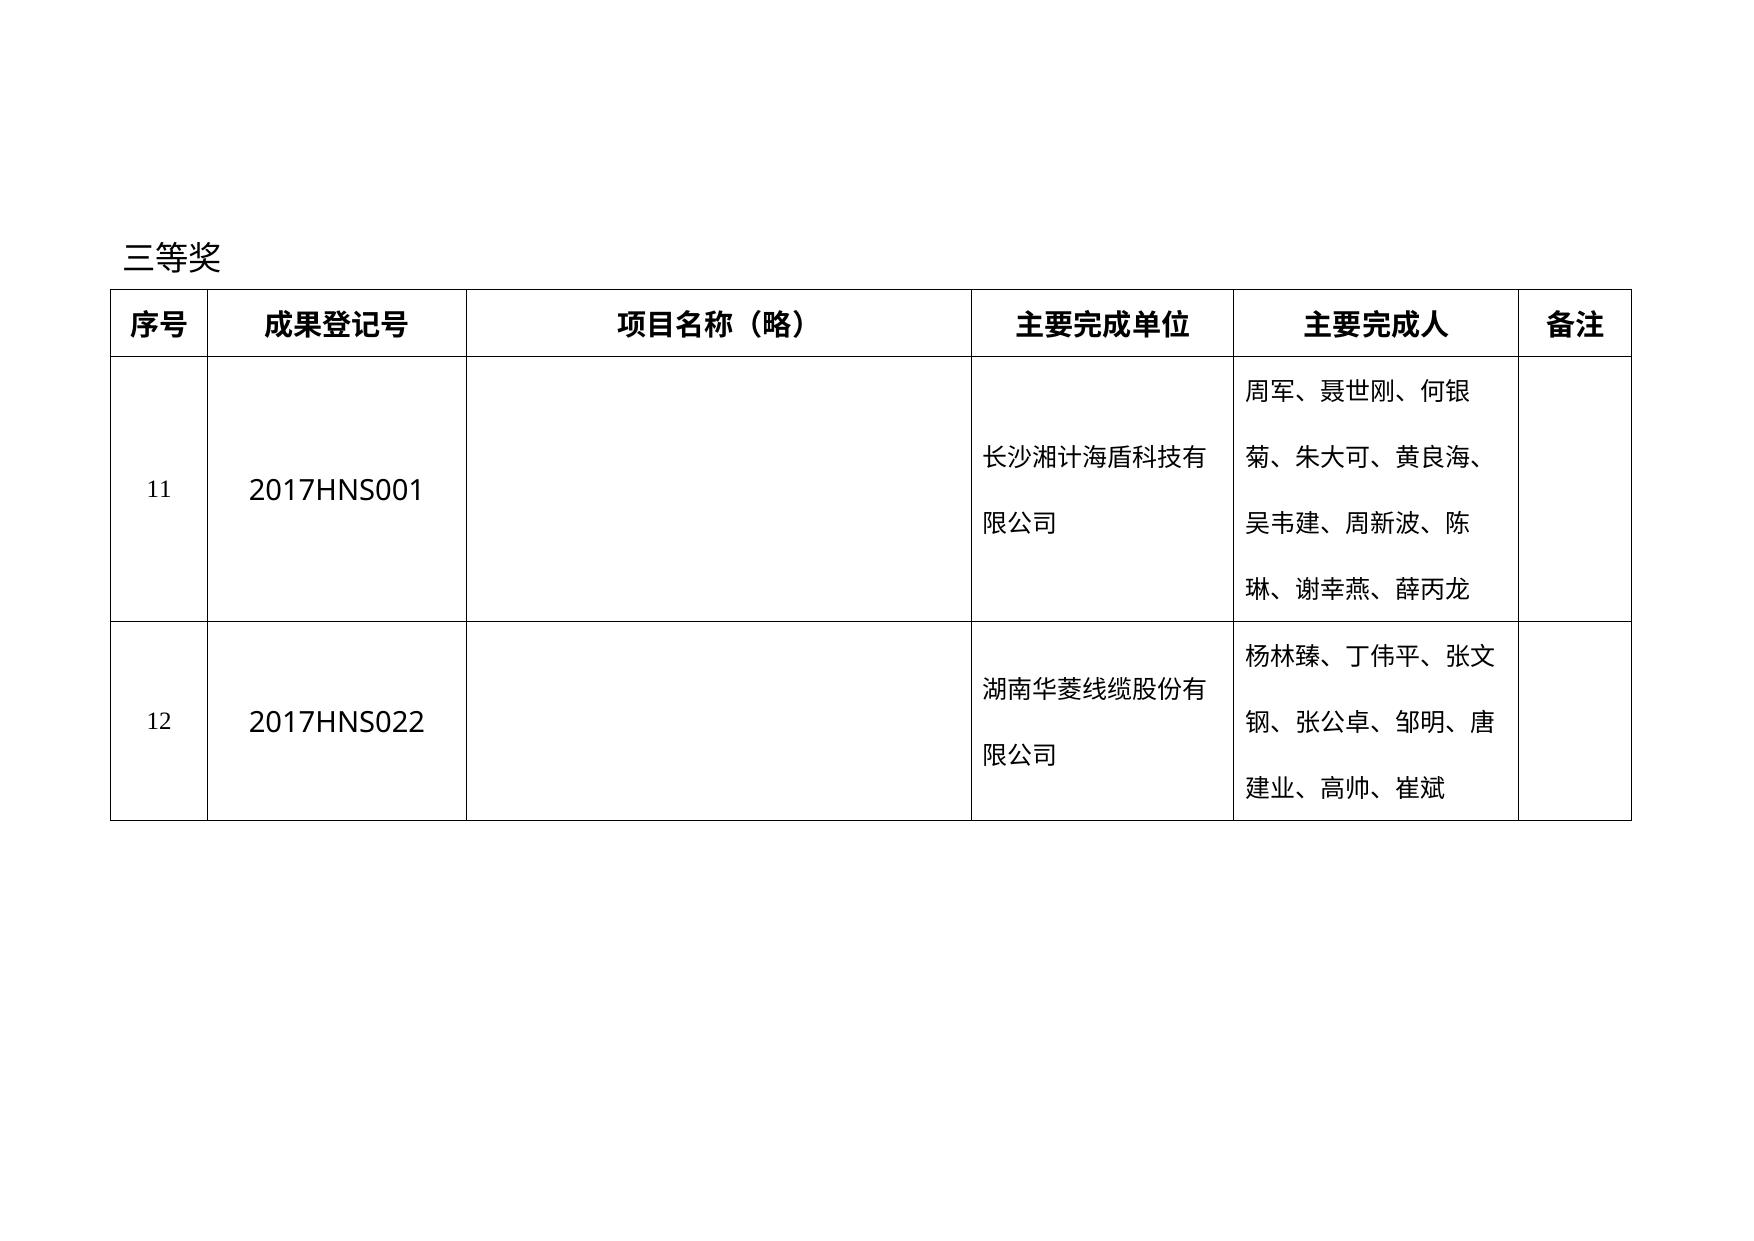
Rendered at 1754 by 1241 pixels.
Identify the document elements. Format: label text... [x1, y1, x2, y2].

table_cell [1519, 622, 1631, 820]
table_cell 11 [111, 357, 207, 621]
table_cell [1519, 357, 1631, 621]
table_cell [467, 357, 971, 621]
table_cell 长沙湘计海盾科技有限公司 [972, 357, 1233, 621]
table_cell 杨林臻、丁伟平、张文钢、张公卓、邹明、唐建业、高帅、崔斌 [1234, 622, 1518, 820]
table_cell 主要完成单位 [972, 290, 1233, 356]
table_cell 湖南华菱线缆股份有限公司 [972, 622, 1233, 820]
table_cell 主要完成人 [1234, 290, 1518, 356]
table_header 三等奖 [111, 156, 1631, 288]
table_cell [467, 622, 971, 820]
table_cell 序号 [111, 290, 207, 356]
table_cell 备注 [1519, 290, 1631, 356]
table_cell 2017HNS022 [208, 622, 466, 820]
table_cell 成果登记号 [208, 290, 466, 356]
table_cell 周军、聂世刚、何银菊、朱大可、黄良海、吴韦建、周新波、陈琳、谢幸燕、薛丙龙 [1234, 357, 1518, 621]
table_cell 2017HNS001 [208, 357, 466, 621]
table_cell 12 [111, 622, 207, 820]
table_cell 项目名称（略） [467, 290, 971, 356]
